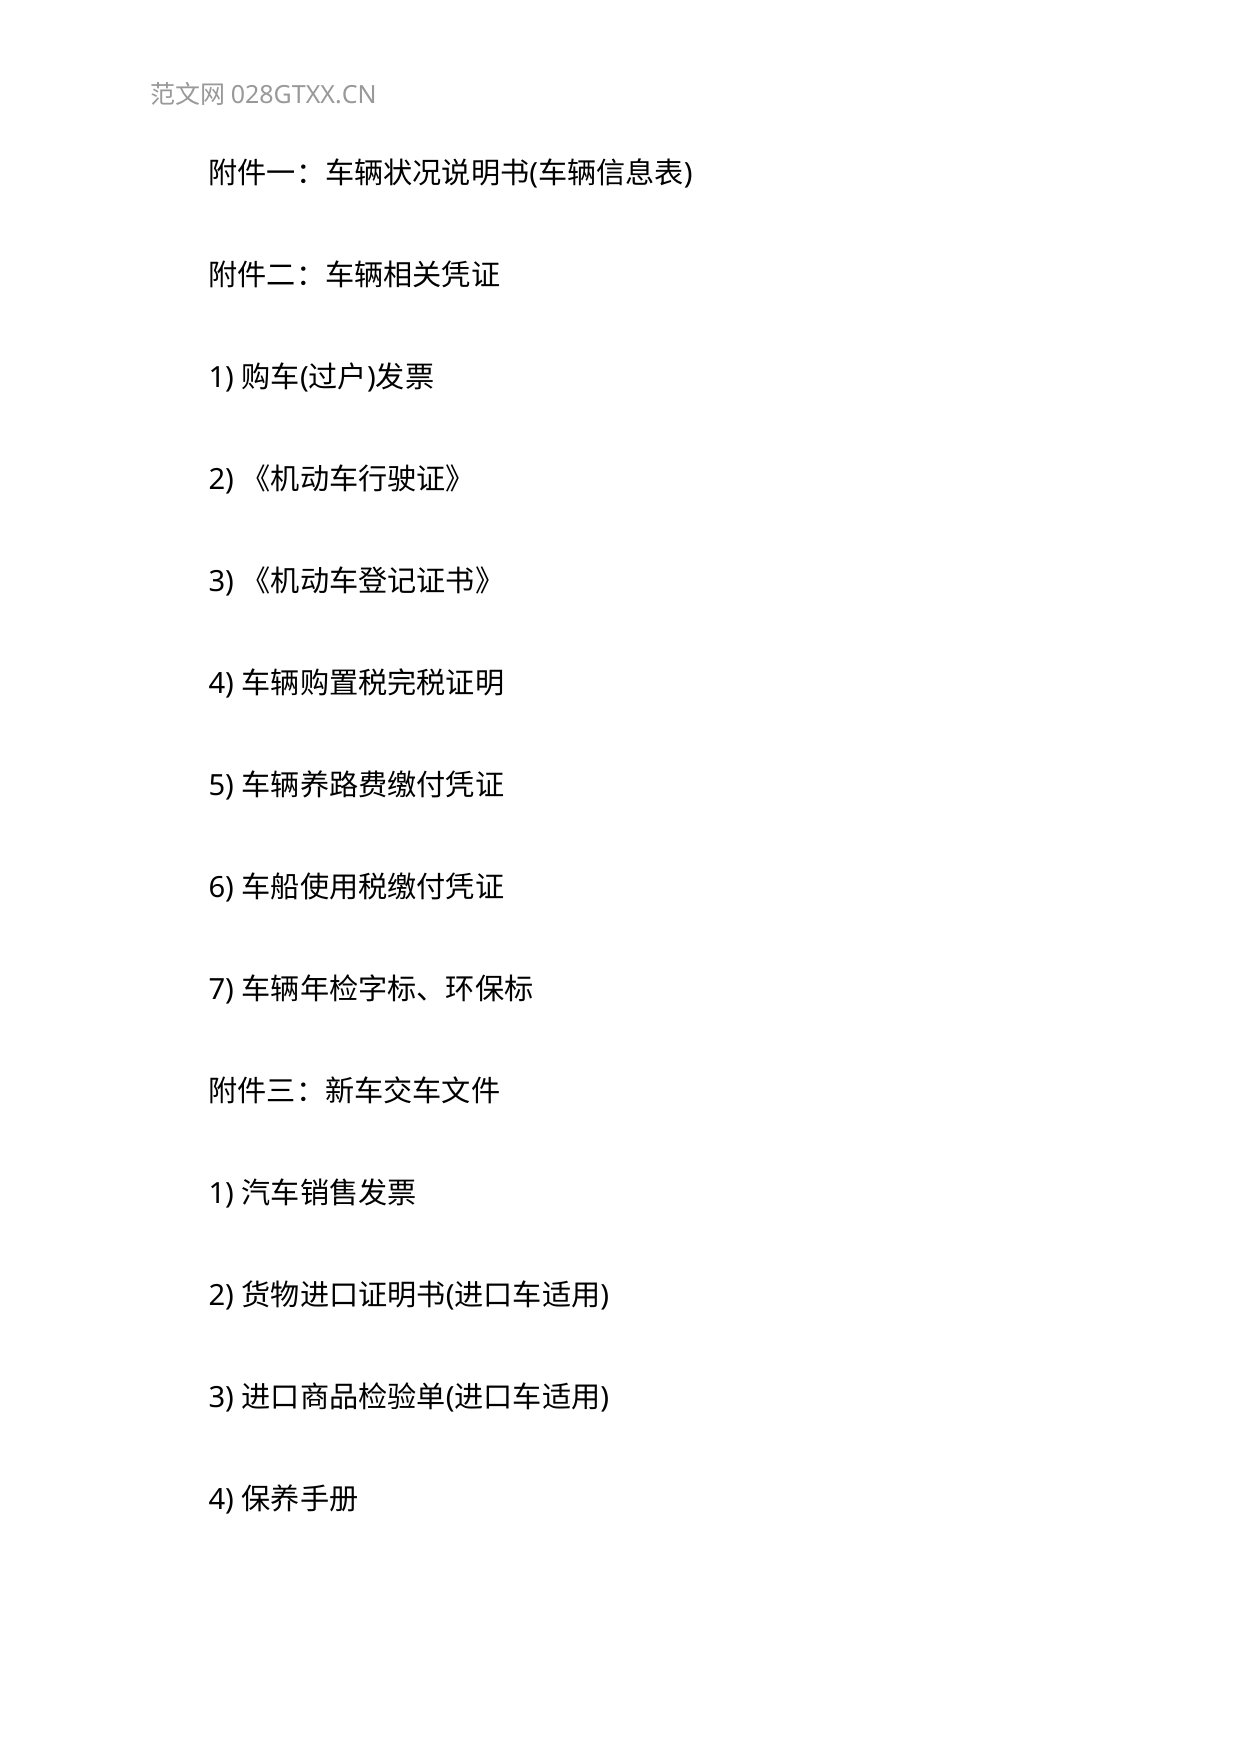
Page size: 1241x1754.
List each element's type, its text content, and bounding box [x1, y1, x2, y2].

text 5) 车辆养路费缴付凭证 [150, 762, 1090, 804]
text 3) 进口商品检验单(进口车适用) [150, 1373, 1090, 1416]
text 1) 汽车销售发票 [150, 1169, 1090, 1212]
text 3) 《机动车登记证书》 [150, 558, 1090, 600]
text 4) 保养手册 [150, 1475, 1090, 1518]
text 附件一：车辆状况说明书(车辆信息表) [150, 150, 1090, 192]
text 4) 车辆购置税完税证明 [150, 660, 1090, 702]
text 1) 购车(过户)发票 [150, 354, 1090, 396]
text 附件二：车辆相关凭证 [150, 252, 1090, 294]
text 2) 《机动车行驶证》 [150, 456, 1090, 498]
text 6) 车船使用税缴付凭证 [150, 864, 1090, 906]
text 7) 车辆年检字标、环保标 [150, 966, 1090, 1008]
text 附件三：新车交车文件 [150, 1068, 1090, 1110]
text 2) 货物进口证明书(进口车适用) [150, 1271, 1090, 1314]
